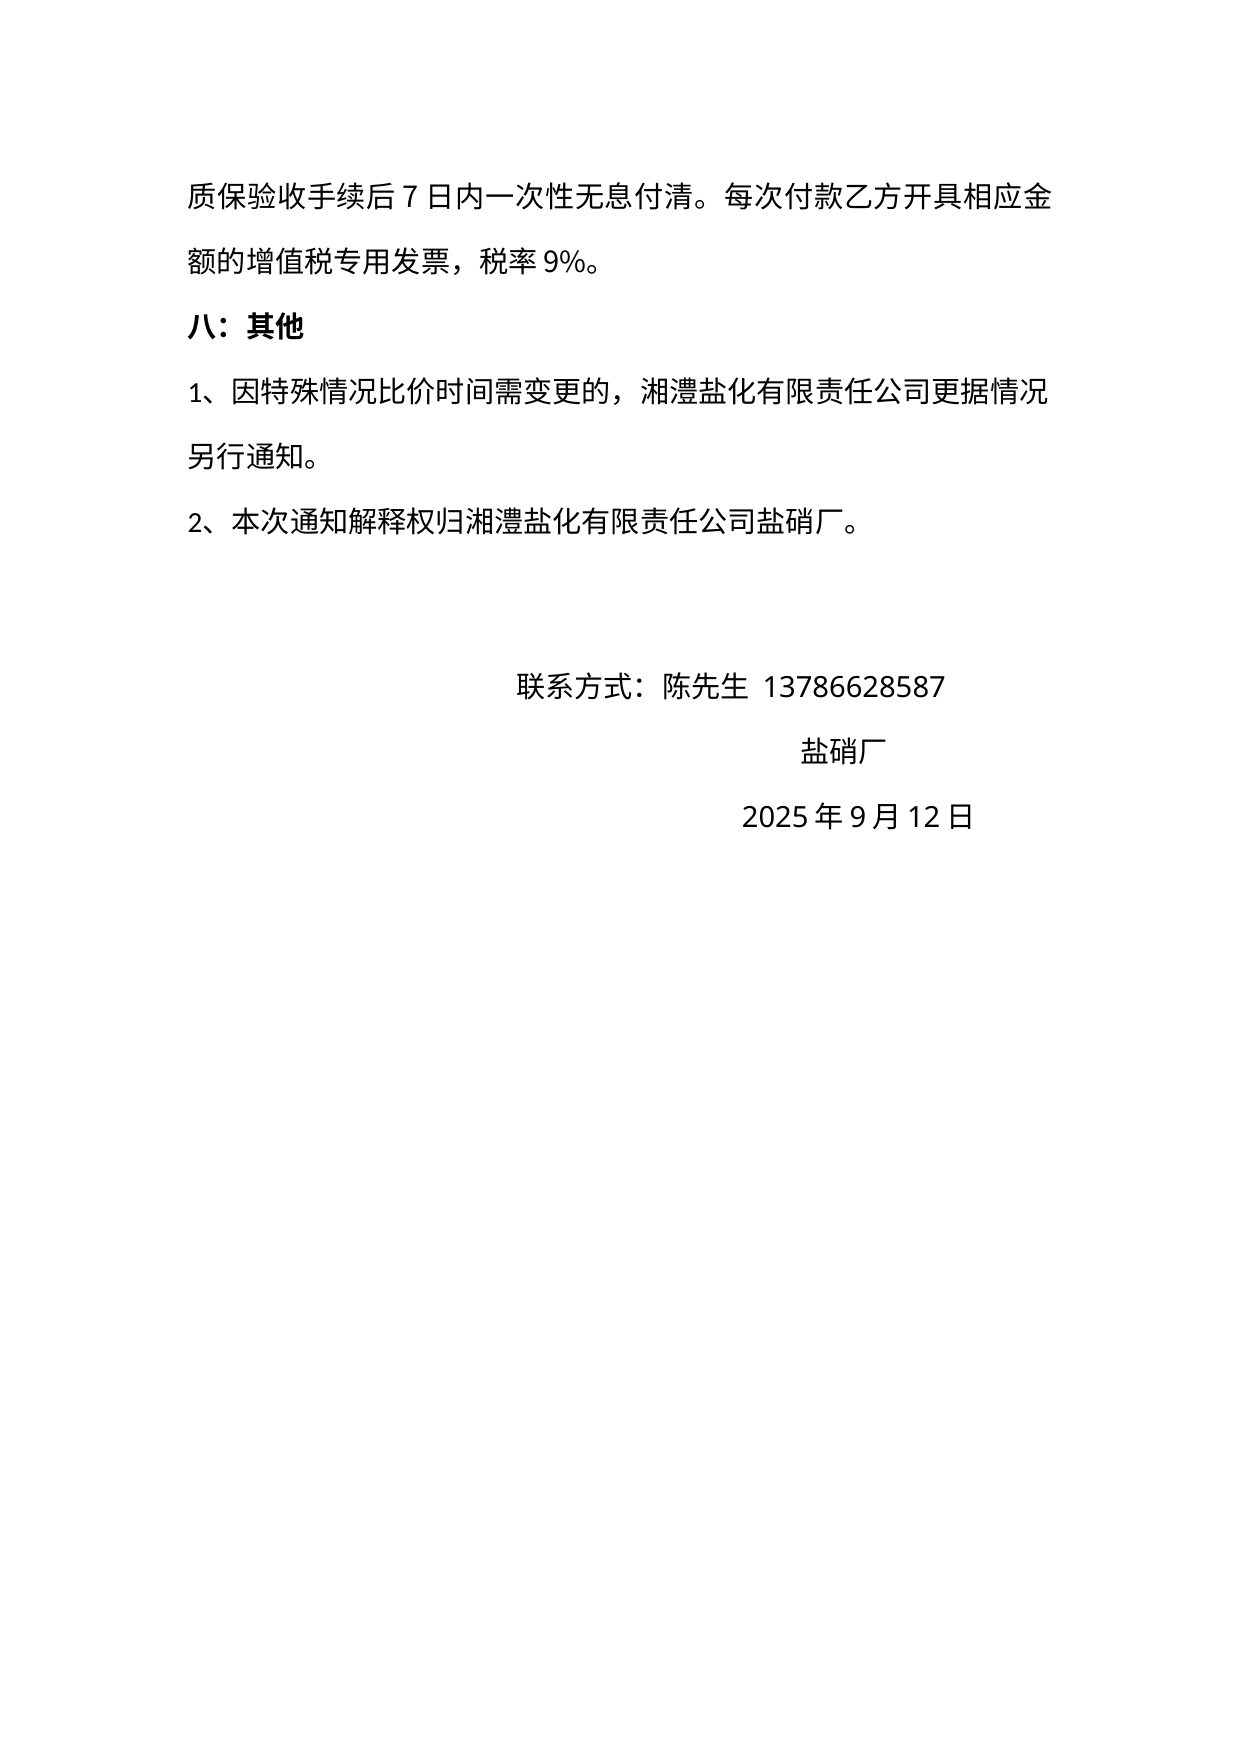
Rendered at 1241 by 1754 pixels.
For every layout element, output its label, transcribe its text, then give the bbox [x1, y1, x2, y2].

text 联系方式：陈先生 13786628587 [187, 653, 1053, 718]
text 1、因特殊情况比价时间需变更的，湘澧盐化有限责任公司更据情况另行通知。 [187, 357, 1053, 487]
text 八：其他 [187, 292, 1053, 357]
text 盐硝厂 [187, 718, 1053, 783]
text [187, 162, 1053, 292]
text 2、本次通知解释权归湘澧盐化有限责任公司盐硝厂。 [187, 487, 1053, 552]
text 2025年9月12日 [187, 783, 1053, 848]
